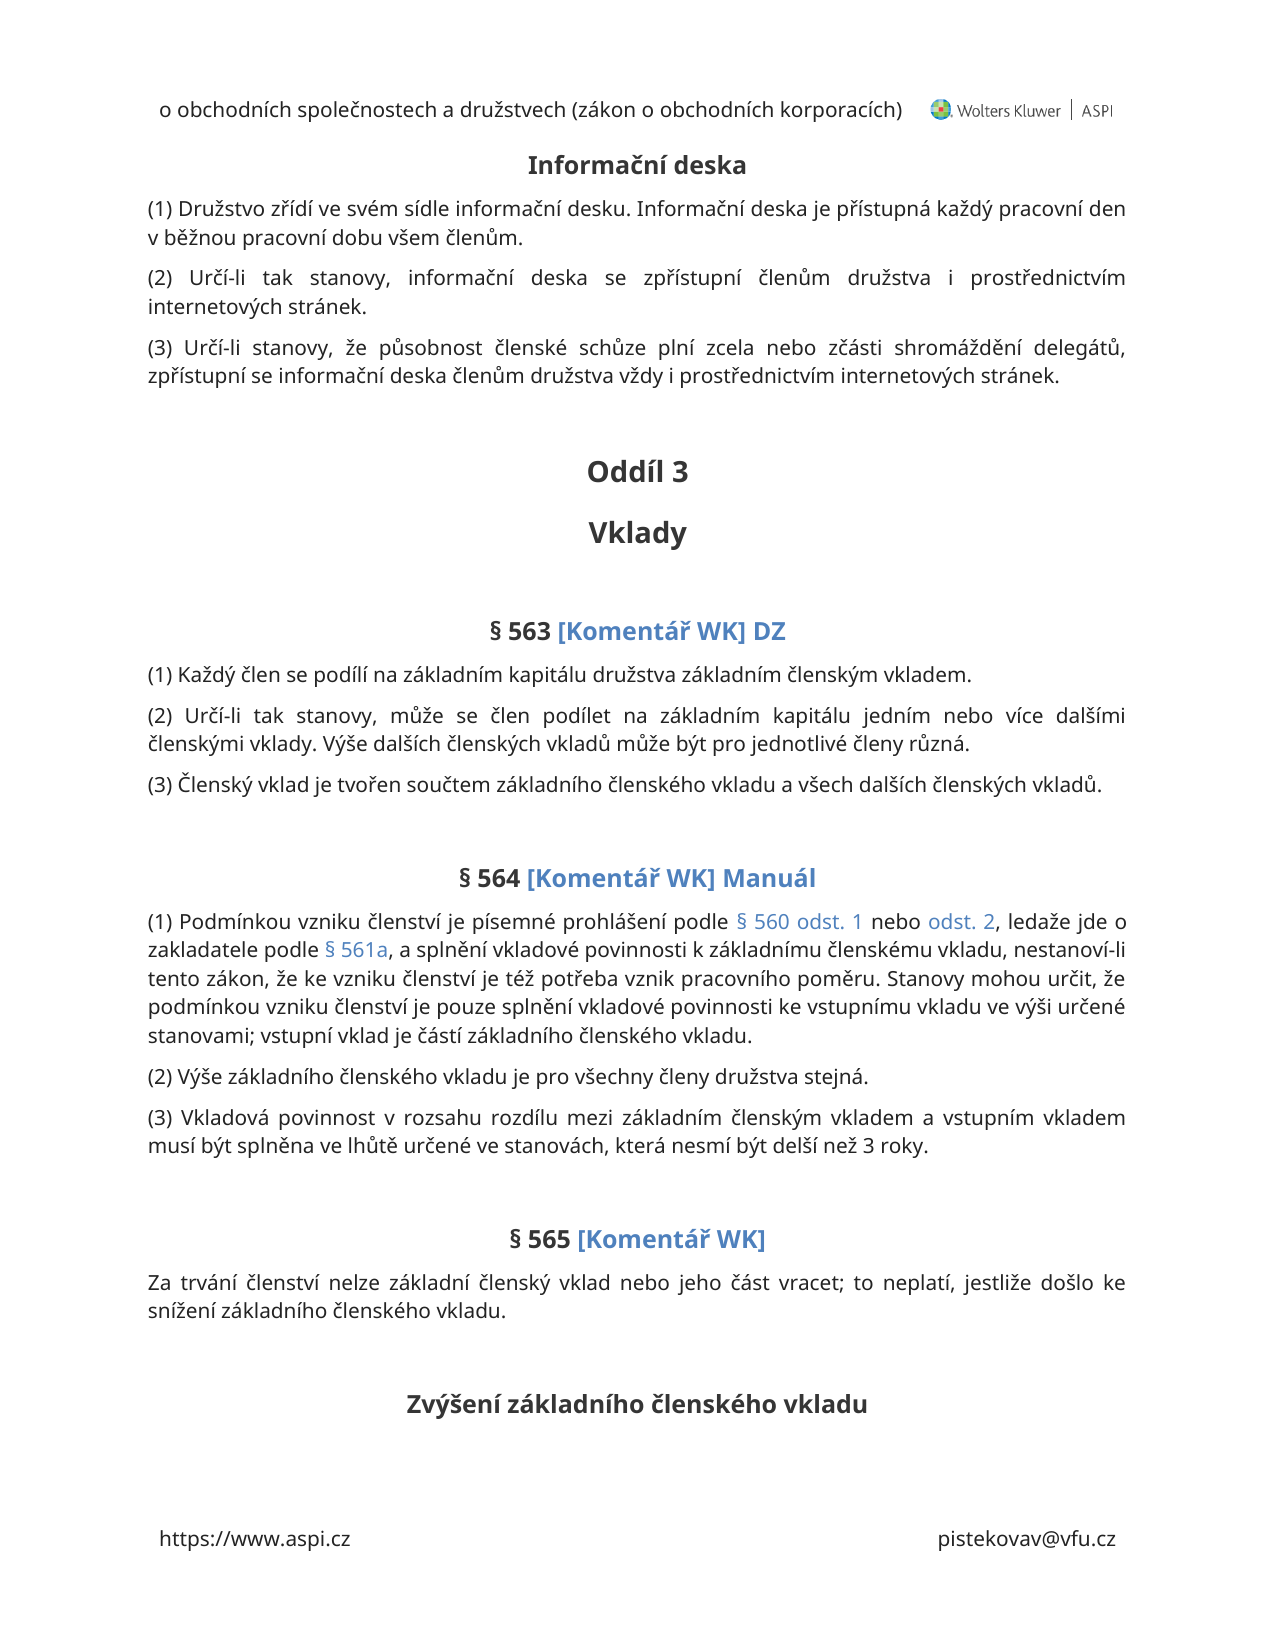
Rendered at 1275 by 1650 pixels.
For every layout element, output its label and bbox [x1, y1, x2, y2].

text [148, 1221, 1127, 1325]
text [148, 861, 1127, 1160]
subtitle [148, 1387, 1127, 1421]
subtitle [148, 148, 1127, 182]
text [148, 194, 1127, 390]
picture [927, 94, 1119, 124]
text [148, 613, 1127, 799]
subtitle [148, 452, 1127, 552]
